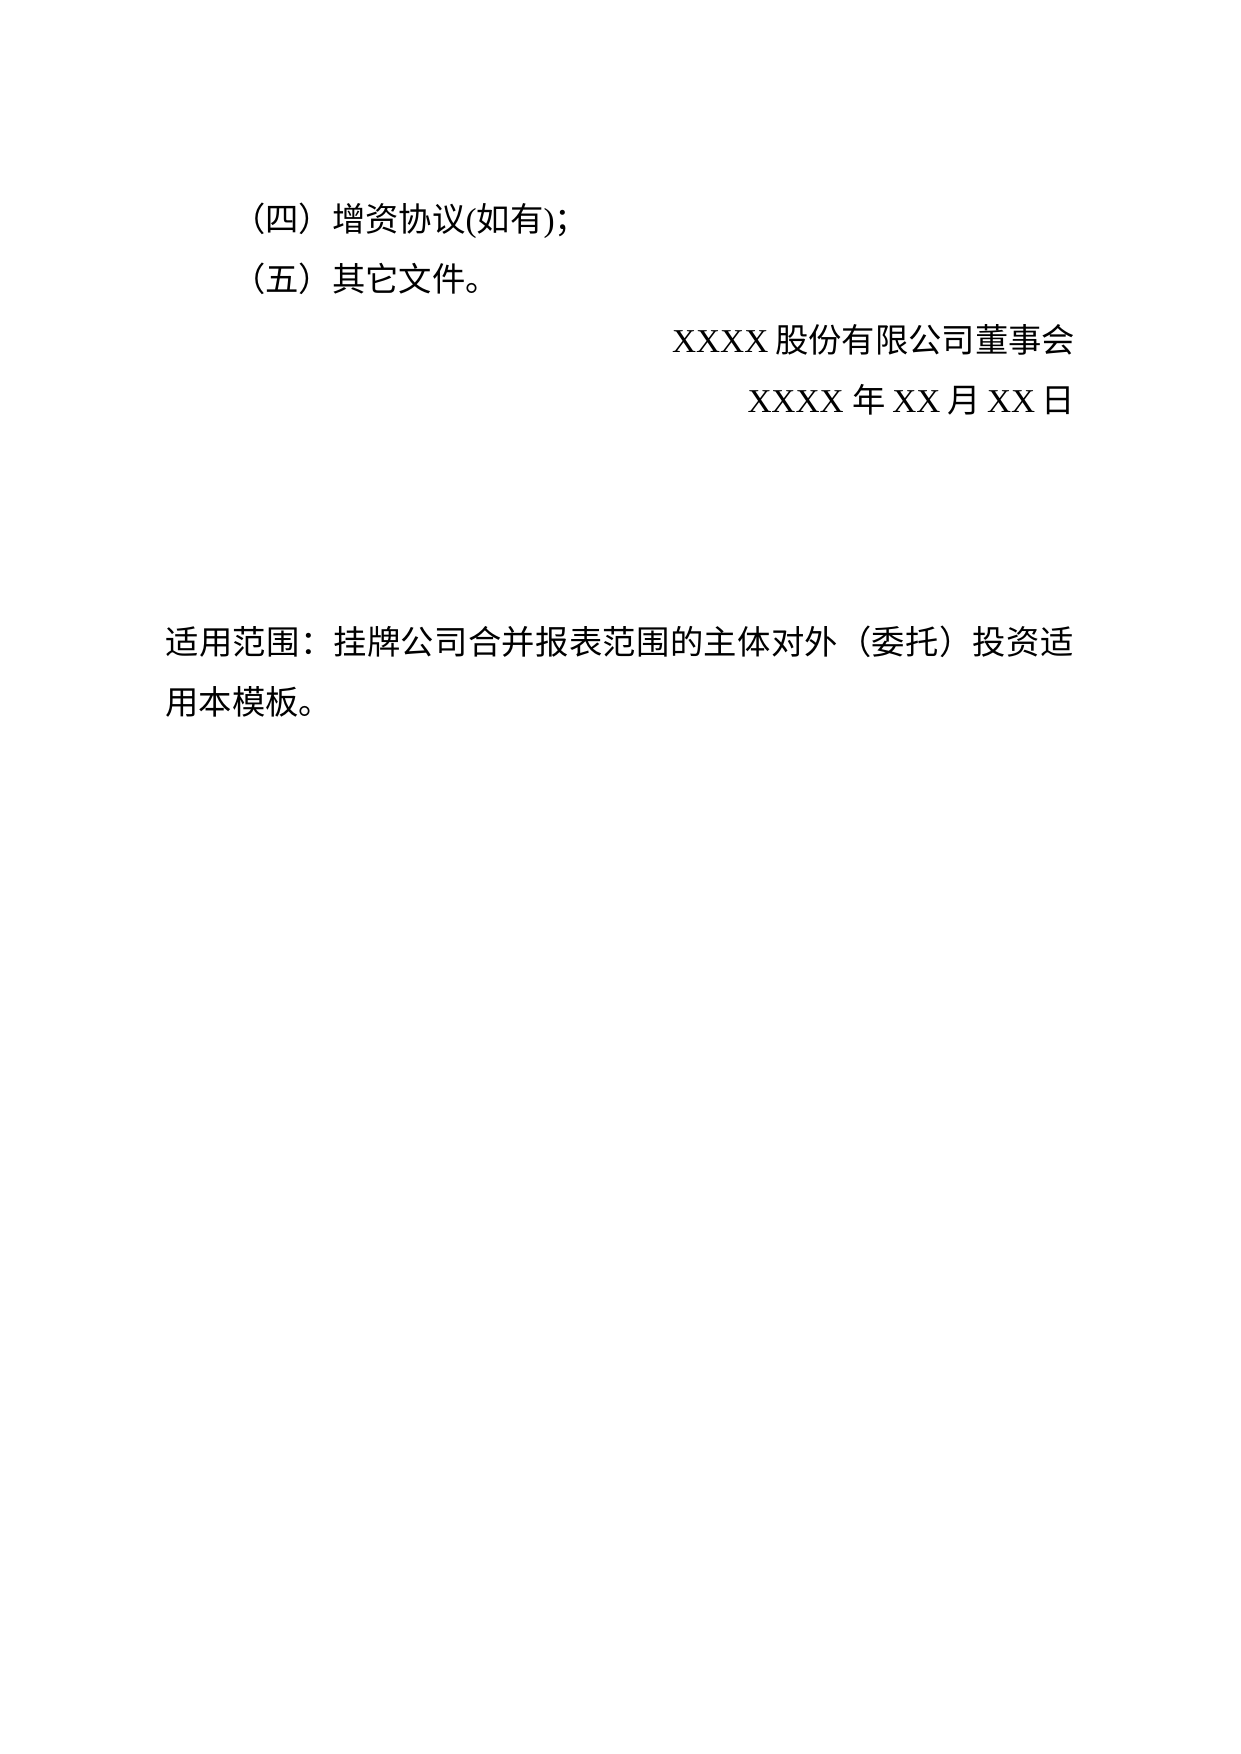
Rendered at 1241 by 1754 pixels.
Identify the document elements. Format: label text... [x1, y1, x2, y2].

text XXXX股份有限公司董事会 [165, 304, 1075, 364]
text XXXX 年XX月XX日 [165, 364, 1075, 425]
text 适用范围：挂牌公司合并报表范围的主体对外（委托）投资适用本模板。 [165, 606, 1075, 727]
text （四）增资协议(如有)； [165, 183, 1075, 243]
text （五）其它文件。 [165, 243, 1075, 304]
